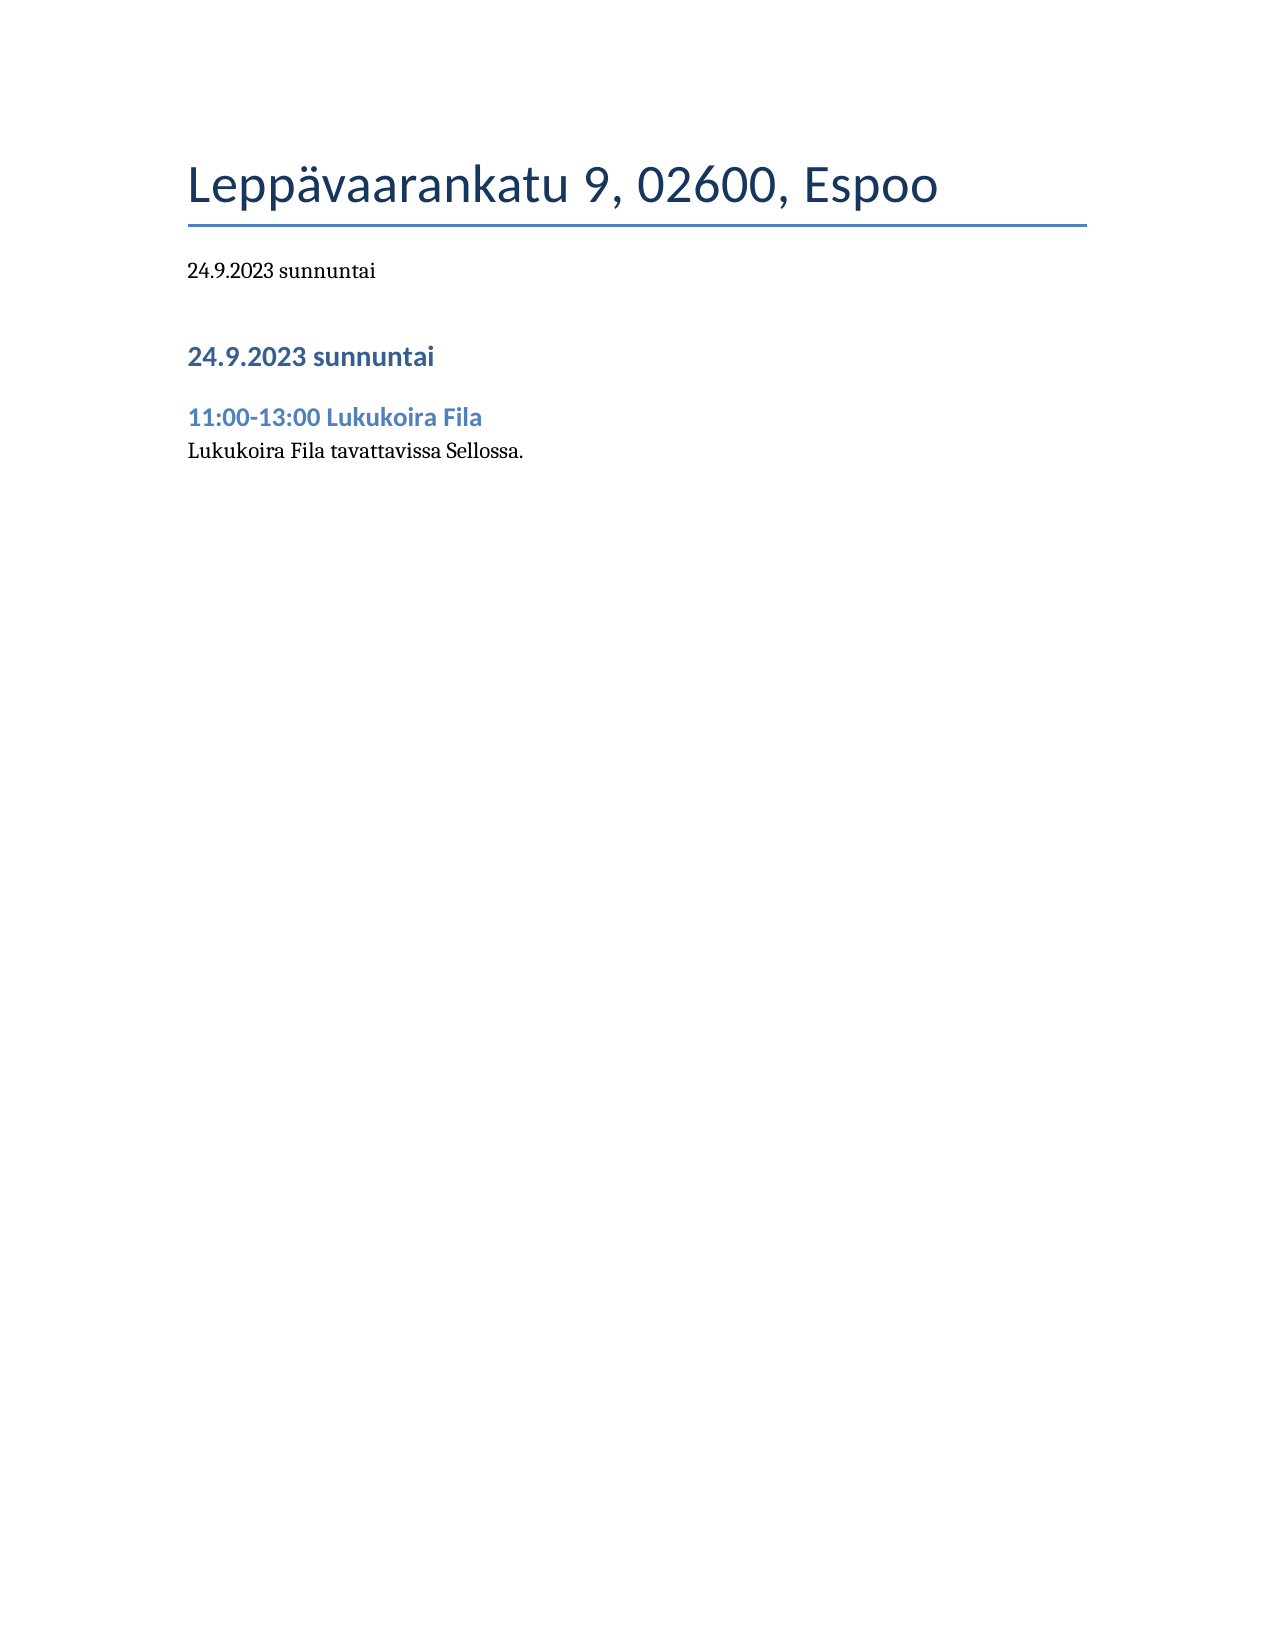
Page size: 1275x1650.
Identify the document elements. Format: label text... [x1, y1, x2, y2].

text 24.9.2023 sunnuntai [187, 258, 1087, 284]
text Lukukoira Fila tavattavissa Sellossa. [187, 438, 1087, 464]
title Leppävaarankatu 9, 02600, Espoo [187, 150, 1087, 227]
subtitle 24.9.2023 sunnuntai [187, 338, 1087, 374]
subtitle 11:00-13:00 Lukukoira Fila [187, 400, 1087, 433]
